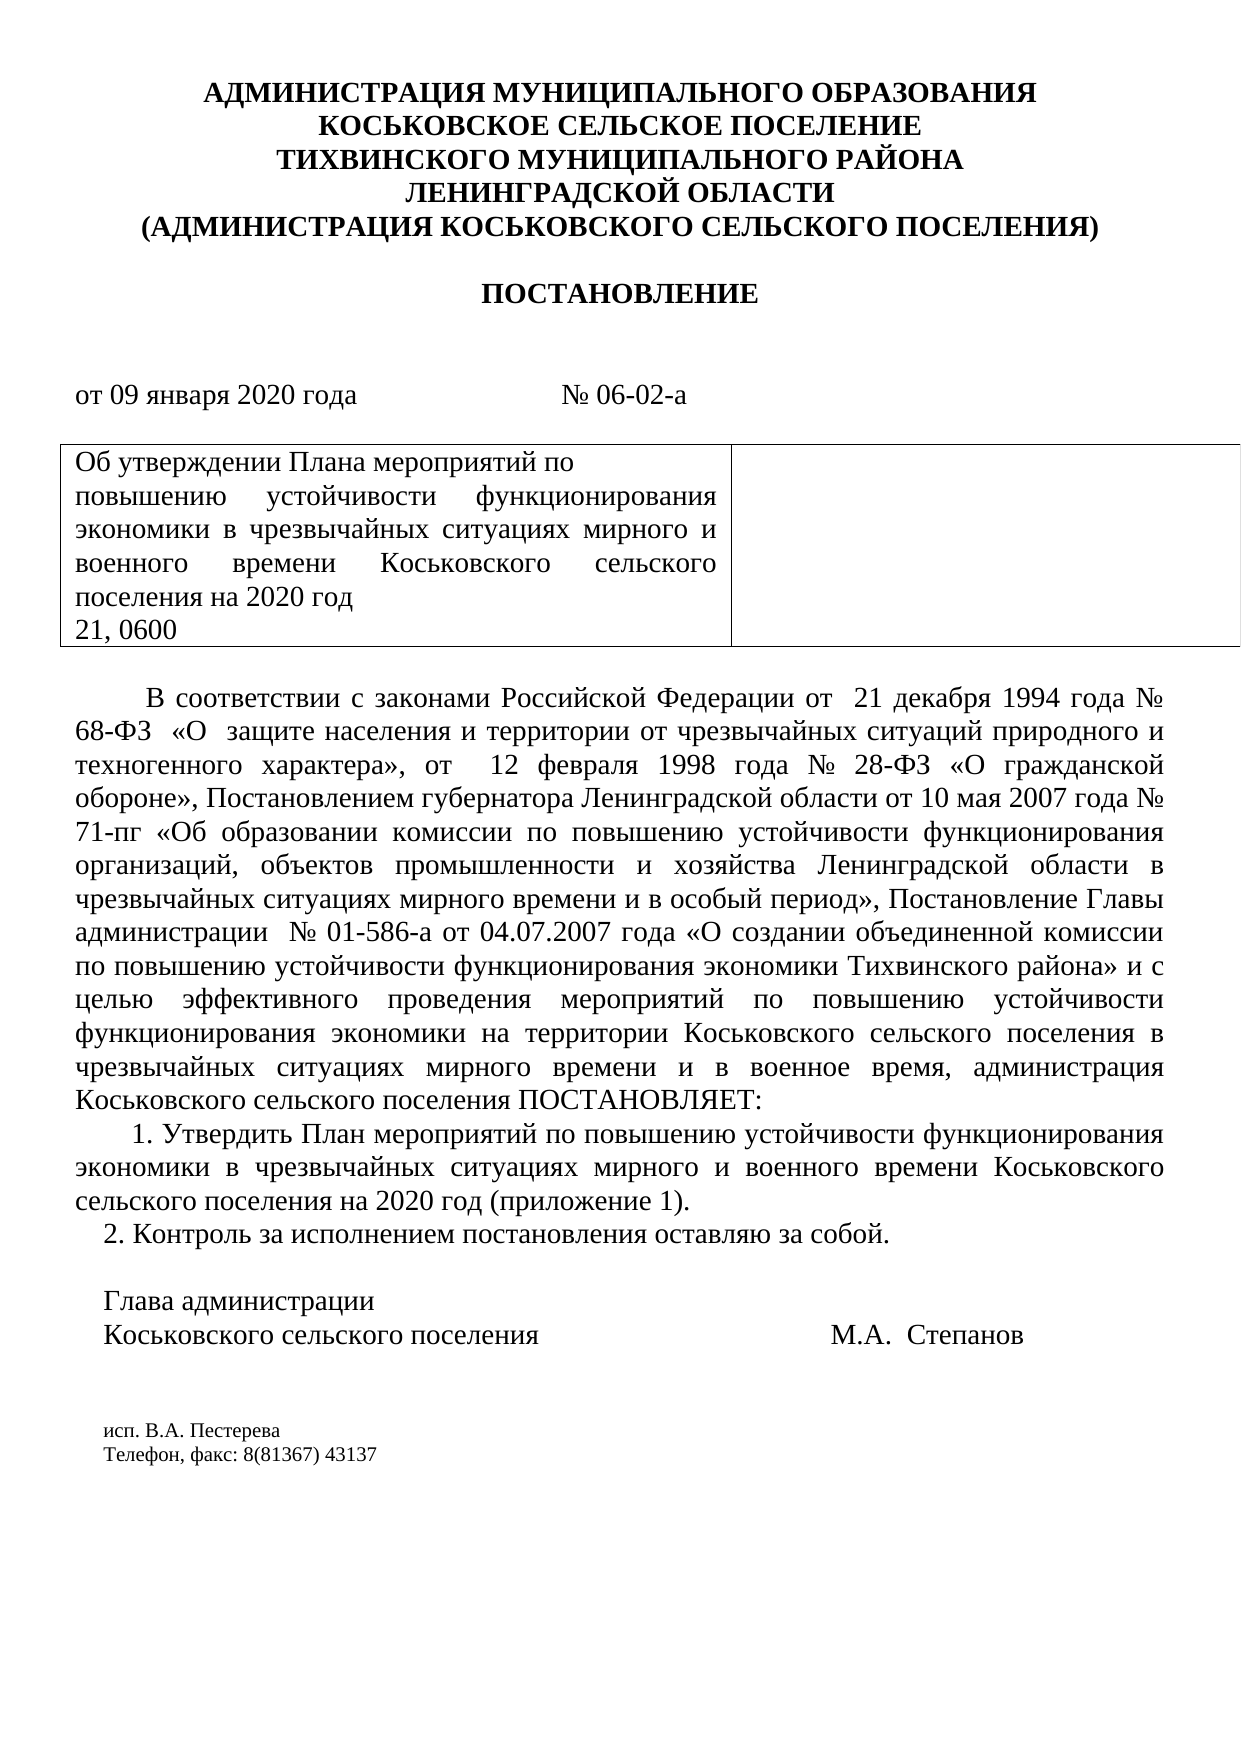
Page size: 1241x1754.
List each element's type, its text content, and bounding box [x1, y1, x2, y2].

table_header [732, 445, 1240, 646]
text (АДМИНИСТРАЦИЯ КОСЬКОВСКОГО СЕЛЬСКОГО ПОСЕЛЕНИЯ) [75, 209, 1165, 243]
text Коськовского сельского поселения М.А. Степанов [75, 1317, 1165, 1351]
text В соответствии с законами Российской Федерации от 21 декабря 1994 года № 68-ФЗ «О защите населения и территории от чрезвычайных ситуаций природного и техногенного характера», от 12 февраля 1998 года № 28-ФЗ «О гражданской обороне», Постановлением губернатора Ленинградской области от 10 мая 2007 года № 71-пг «Об образовании комиссии по повышению устойчивости функционирования организаций, объектов промышленности и хозяйства Ленинградской области в чрезвычайных ситуациях мирного времени и в особый период», Постановление Главы администрации № 01-586-а от 04.07.2007 года «О создании объединенной комиссии по повышению устойчивости функционирования экономики Тихвинского района» и с целью эффективного проведения мероприятий по повышению устойчивости функционирования экономики на территории Коськовского сельского поселения в чрезвычайных ситуациях мирного времени и в военное время, администрация Коськовского сельского поселения ПОСТАНОВЛЯЕТ: [75, 680, 1165, 1116]
text 2. Контроль за исполнением постановления оставляю за собой. [75, 1216, 1165, 1250]
table_header #G0Об утверждении Плана мероприятий по повышению устойчивости функционирования экономики в чрезвычайных ситуациях мирного и военного времени Коськовского сельского поселения на 2020 год 21, 0600 [61, 445, 731, 646]
text ПОСТАНОВЛЕНИЕ [75, 276, 1165, 310]
text КОСЬКОВСКОЕ СЕЛЬСКОЕ ПОСЕЛЕНИЕ [75, 108, 1165, 142]
text ЛЕНИНГРАДСКОЙ ОБЛАСТИ [75, 176, 1165, 209]
text от 09 января 2020 года № 06-02-а [75, 377, 1165, 410]
text исп. В.А. Пестерева [75, 1418, 1165, 1442]
text 1. Утвердить План мероприятий по повышению устойчивости функционирования экономики в чрезвычайных ситуациях мирного и военного времени Коськовского сельского поселения на 2020 год (приложение 1). [75, 1116, 1165, 1216]
text Телефон, факс: 8(81367) 43137 [75, 1442, 1165, 1466]
text ТИХВИНСКОГО МУНИЦИПАЛЬНОГО РАЙОНА [75, 142, 1165, 176]
text #G0АДМИНИСТРАЦИЯ МУНИЦИПАЛЬНОГО ОБРАЗОВАНИЯ [75, 75, 1165, 108]
text Глава администрации [75, 1283, 1165, 1317]
